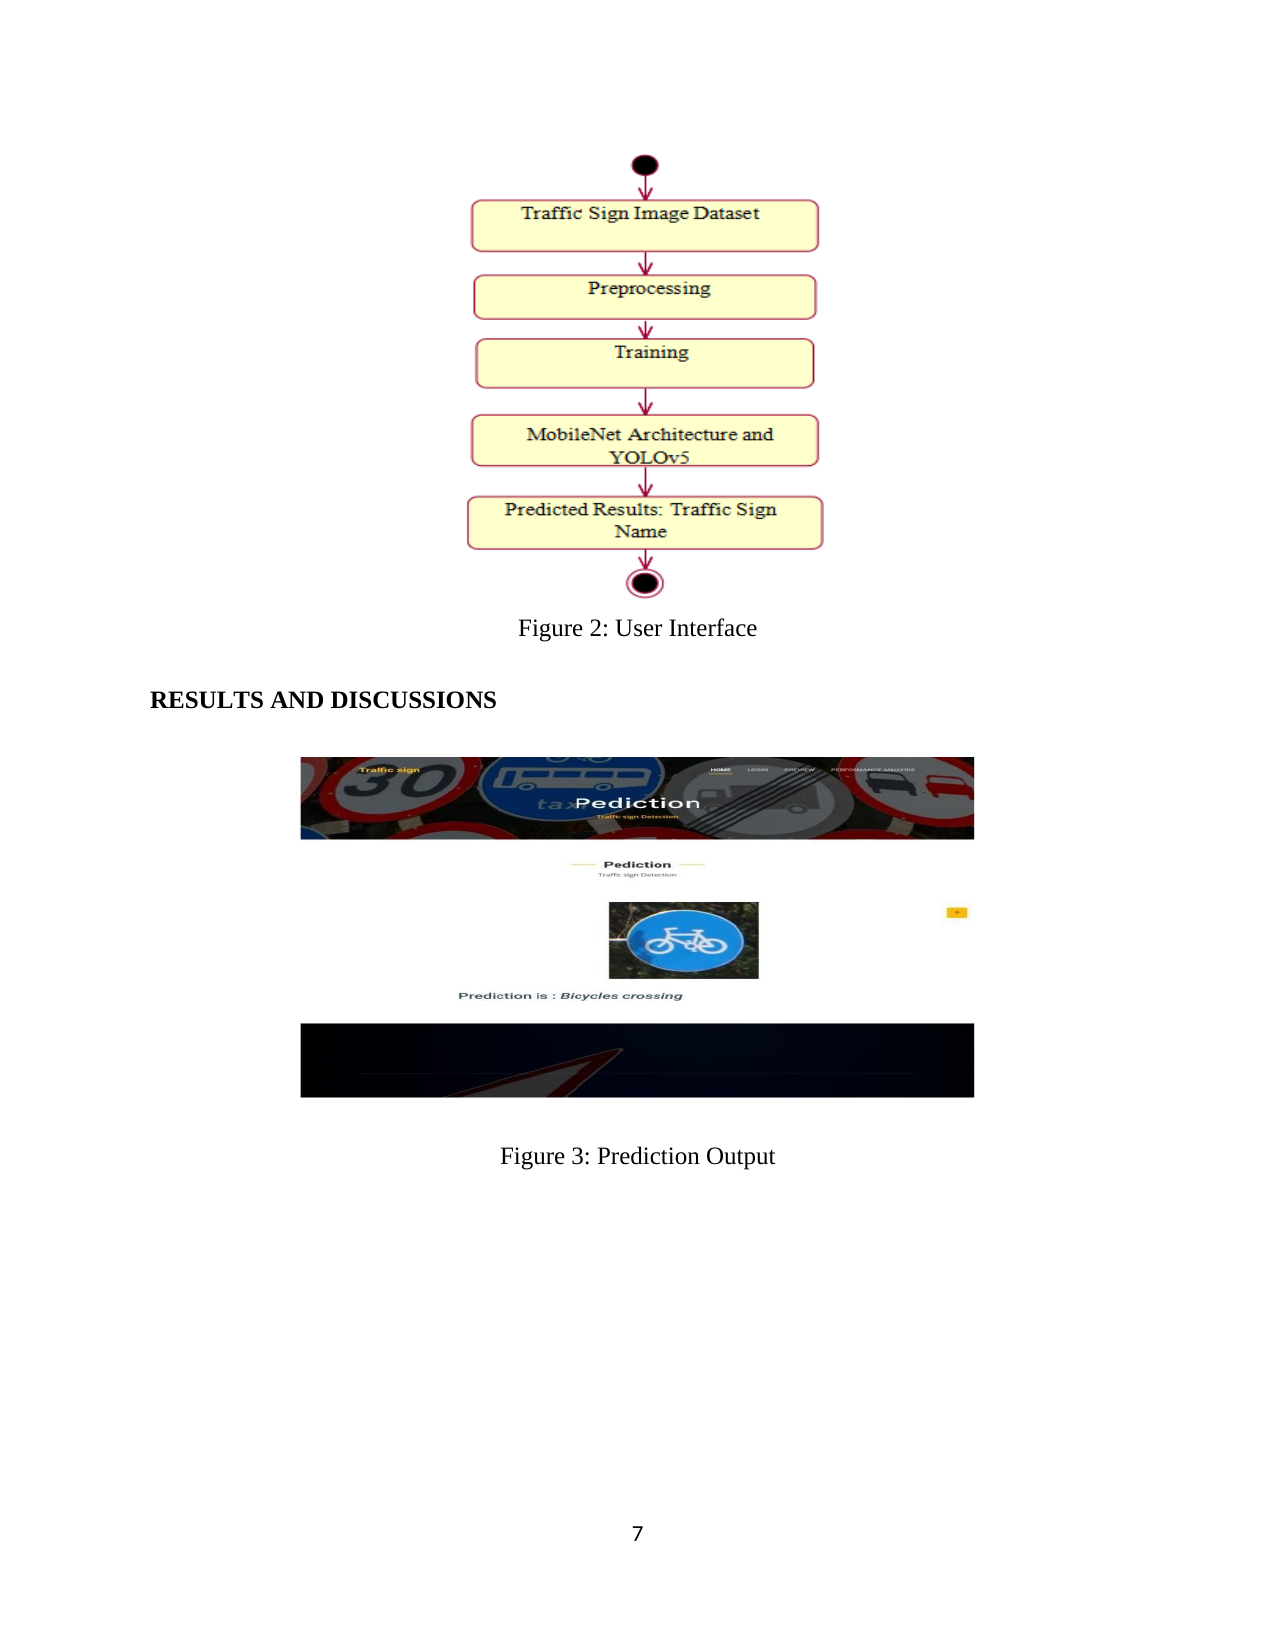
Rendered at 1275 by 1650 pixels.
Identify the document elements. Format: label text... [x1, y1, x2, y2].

text Figure 3: Prediction Output [150, 1141, 1125, 1170]
text RESULTS AND DISCUSSIONS [150, 686, 1125, 714]
text Figure 2: User Interface [150, 150, 1125, 642]
picture [300, 757, 975, 1098]
